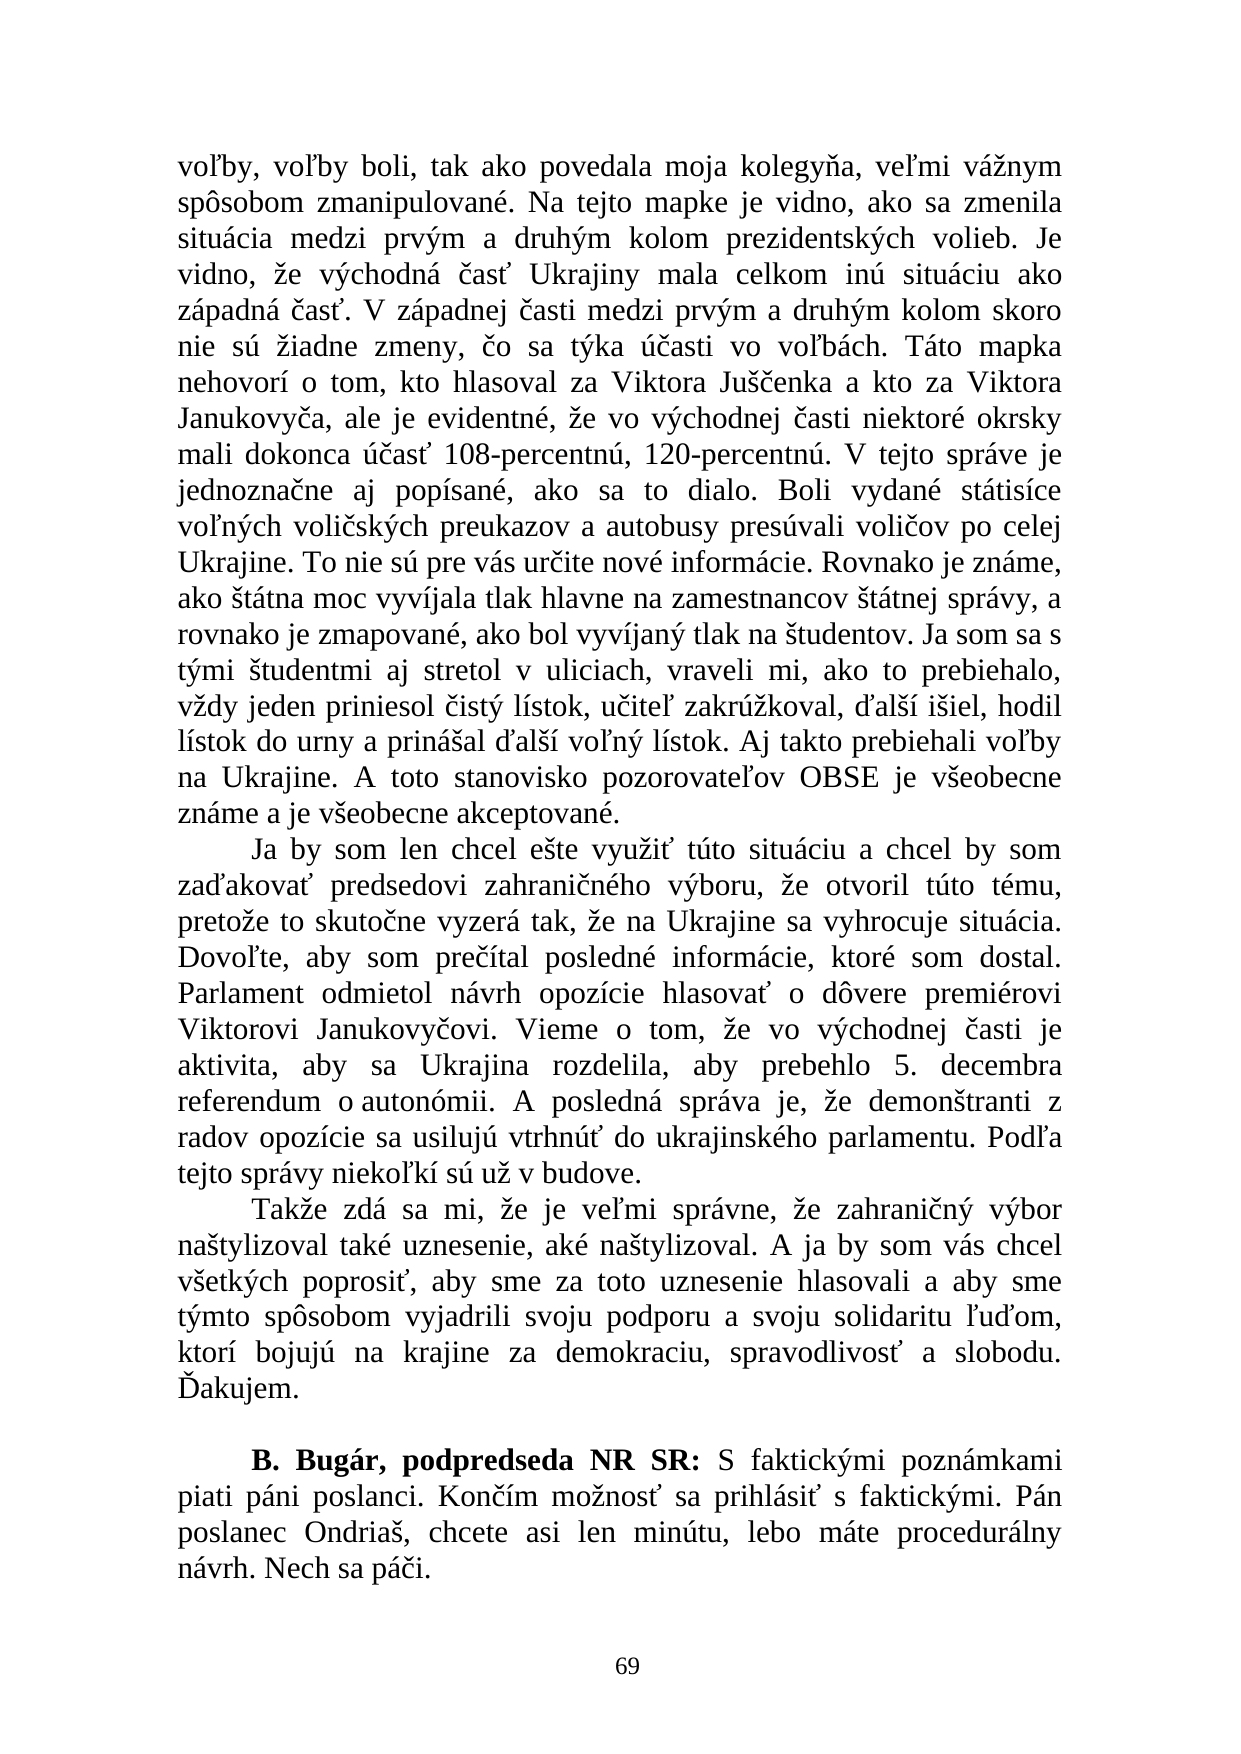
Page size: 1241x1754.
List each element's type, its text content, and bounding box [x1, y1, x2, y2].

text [177, 148, 1063, 831]
text B. Bugár, podpredseda NR SR: S faktickými poznámkami piati páni poslanci. Končím možnosť sa prihlásiť s faktickými. Pán poslanec Ondriaš, chcete asi len minútu, lebo máte procedurálny návrh. Nech sa páči. [177, 1441, 1063, 1585]
text Takže zdá sa mi, že je veľmi správne, že zahraničný výbor naštylizoval také uznesenie, aké naštylizoval. A ja by som vás chcel všetkých poprosiť, aby sme za toto uznesenie hlasovali a aby sme týmto spôsobom vyjadrili svoju podporu a svoju solidaritu ľuďom, ktorí bojujú na krajine za demokraciu, spravodlivosť a slobodu. Ďakujem. [177, 1190, 1063, 1406]
text Ja by som len chcel ešte využiť túto situáciu a chcel by som zaďakovať predsedovi zahraničného výboru, že otvoril túto tému, pretože to skutočne vyzerá tak, že na Ukrajine sa vyhrocuje situácia. Dovoľte, aby som prečítal posledné informácie, ktoré som dostal. Parlament odmietol návrh opozície hlasovať o dôvere premiérovi Viktorovi Janukovyčovi. Vieme o tom, že vo východnej časti je aktivita, aby sa Ukrajina rozdelila, aby prebehlo 5. decembra referendum o autonómii. A posledná správa je, že demonštranti z radov opozície sa usilujú vtrhnúť do ukrajinského parlamentu. Podľa tejto správy niekoľkí sú už v budove. [177, 831, 1063, 1190]
